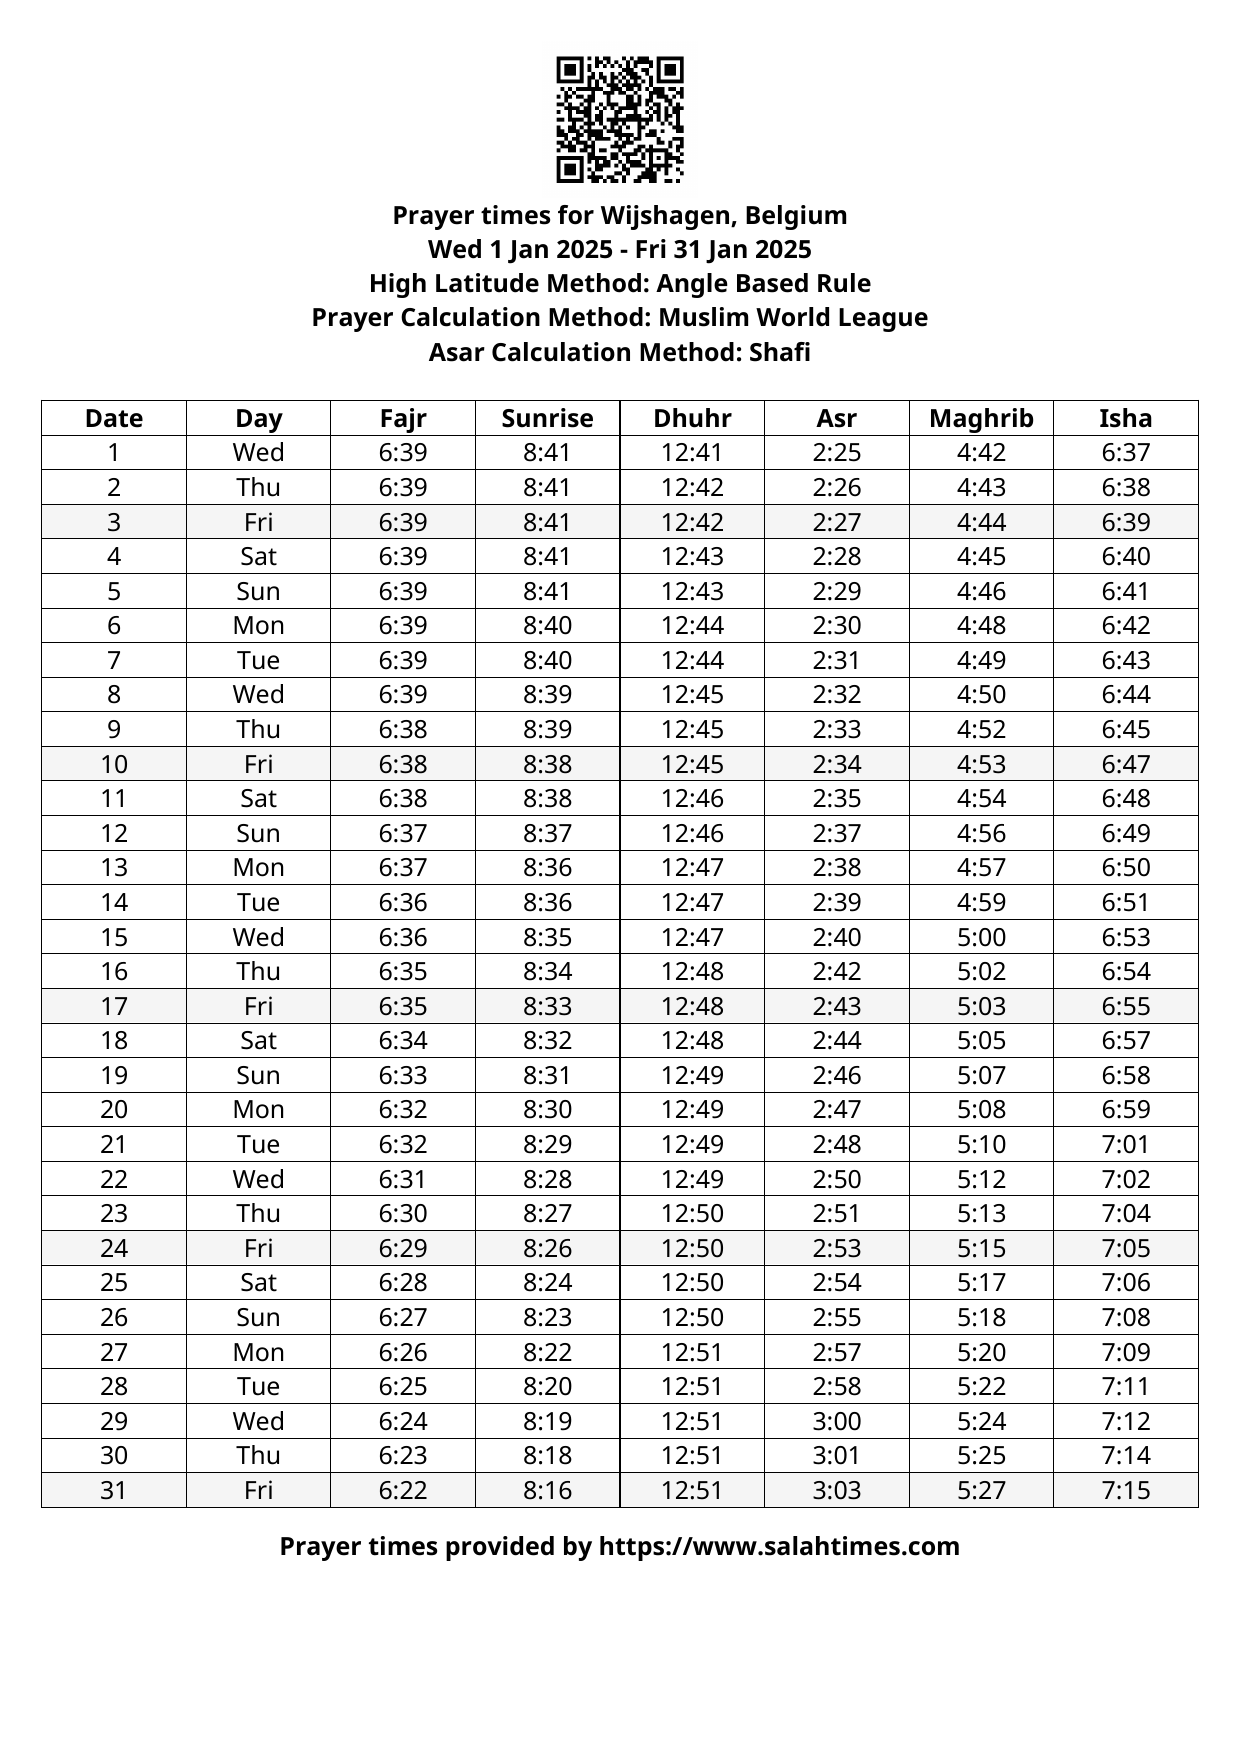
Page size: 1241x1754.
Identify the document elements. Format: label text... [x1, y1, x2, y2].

table_cell 7:11 [1054, 1369, 1198, 1403]
text Wed 1 Jan 2025 - Fri 31 Jan 2025 [42, 232, 1198, 266]
table_cell 6:47 [1054, 747, 1198, 780]
table_cell 12:46 [621, 781, 764, 815]
table_cell 8:29 [476, 1127, 619, 1161]
table_cell 8:28 [476, 1162, 619, 1195]
table_cell Mon [187, 1093, 330, 1126]
table_cell 3:03 [765, 1473, 909, 1507]
table_cell 8:39 [476, 712, 619, 746]
table_cell Thu [187, 954, 330, 988]
table_cell 7:02 [1054, 1162, 1198, 1195]
table_cell 6:22 [331, 1473, 475, 1507]
table_cell 12:42 [621, 470, 764, 504]
table_cell Wed [187, 920, 330, 953]
table_cell 6:57 [1054, 1024, 1198, 1057]
table_cell 2:47 [765, 1093, 909, 1126]
table_cell 2:57 [765, 1335, 909, 1368]
table_cell 8:41 [476, 470, 619, 504]
table_cell 5:17 [910, 1266, 1053, 1299]
table_header Asr [765, 401, 909, 434]
table_cell 6:39 [331, 470, 475, 504]
table_cell 8:23 [476, 1300, 619, 1334]
table_cell 30 [42, 1439, 186, 1472]
table_cell 2:38 [765, 851, 909, 884]
table_cell Wed [187, 1404, 330, 1437]
table_cell 6:49 [1054, 816, 1198, 849]
table_cell 6:39 [331, 539, 475, 573]
table_cell 2:50 [765, 1162, 909, 1195]
table_cell 2:48 [765, 1127, 909, 1161]
table_cell 5:18 [910, 1300, 1053, 1334]
table_cell 6:36 [331, 920, 475, 953]
table_cell 8:34 [476, 954, 619, 988]
table_cell 5:02 [910, 954, 1053, 988]
table_header Date [42, 401, 186, 434]
table_cell 6:29 [331, 1231, 475, 1264]
table_cell 2:34 [765, 747, 909, 780]
table_cell 8:37 [476, 816, 619, 849]
table_cell Sat [187, 539, 330, 573]
table_cell 12:50 [621, 1266, 764, 1299]
table_cell 8:40 [476, 643, 619, 677]
table_cell 12:49 [621, 1093, 764, 1126]
table_cell 12:44 [621, 609, 764, 642]
table_cell Mon [187, 851, 330, 884]
table_cell 7:14 [1054, 1439, 1198, 1472]
table_cell 2:37 [765, 816, 909, 849]
table_cell 24 [42, 1231, 186, 1264]
table_cell 5:15 [910, 1231, 1053, 1264]
table_cell 6:27 [331, 1300, 475, 1334]
table_cell 6:48 [1054, 781, 1198, 815]
table_cell 5:00 [910, 920, 1053, 953]
table_cell 6:37 [1054, 436, 1198, 469]
table_cell 4:46 [910, 574, 1053, 607]
table_cell 6:37 [331, 851, 475, 884]
table_cell 27 [42, 1335, 186, 1368]
table_cell 2:39 [765, 885, 909, 919]
table_cell 6:39 [331, 436, 475, 469]
table_cell 8:27 [476, 1196, 619, 1230]
table_cell 6:38 [331, 747, 475, 780]
table_cell 2:40 [765, 920, 909, 953]
table_cell 21 [42, 1127, 186, 1161]
table_cell 6:37 [331, 816, 475, 849]
text Prayer times for Wijshagen, Belgium [42, 198, 1198, 232]
table_cell 6:39 [331, 643, 475, 677]
table_cell Fri [187, 747, 330, 780]
table_cell 5:08 [910, 1093, 1053, 1126]
table_cell 6:42 [1054, 609, 1198, 642]
table_cell 12:45 [621, 712, 764, 746]
table_cell Wed [187, 678, 330, 711]
table_cell 4:54 [910, 781, 1053, 815]
table_cell Wed [187, 1162, 330, 1195]
table_cell 6:34 [331, 1024, 475, 1057]
table_cell 6:33 [331, 1058, 475, 1092]
table_cell 8:36 [476, 885, 619, 919]
table_cell 6:44 [1054, 678, 1198, 711]
table_cell 6:39 [1054, 505, 1198, 538]
table_header Sunrise [476, 401, 619, 434]
table_cell 4:56 [910, 816, 1053, 849]
table_cell 5:07 [910, 1058, 1053, 1092]
table_cell Thu [187, 1439, 330, 1472]
table_cell 7:15 [1054, 1473, 1198, 1507]
picture [542, 41, 699, 198]
table_cell 4:42 [910, 436, 1053, 469]
table_cell 4:50 [910, 678, 1053, 711]
table_cell 8:41 [476, 505, 619, 538]
table_cell 25 [42, 1266, 186, 1299]
text Prayer times provided by https://www.salahtimes.com [42, 1528, 1198, 1563]
table_cell 5:05 [910, 1024, 1053, 1057]
table_cell 6:31 [331, 1162, 475, 1195]
table_cell 8:16 [476, 1473, 619, 1507]
table_cell 2:30 [765, 609, 909, 642]
table_cell 12 [42, 816, 186, 849]
table_cell 12:49 [621, 1058, 764, 1092]
table_cell Sat [187, 781, 330, 815]
table_header Fajr [331, 401, 475, 434]
table_cell 6:38 [1054, 470, 1198, 504]
table_cell 4:53 [910, 747, 1053, 780]
table_cell 12:49 [621, 1127, 764, 1161]
table_cell 19 [42, 1058, 186, 1092]
table_cell 8:38 [476, 781, 619, 815]
table_cell Sun [187, 574, 330, 607]
table_cell 6:55 [1054, 989, 1198, 1022]
table_cell 2:25 [765, 436, 909, 469]
table_cell 6:25 [331, 1369, 475, 1403]
table_cell 15 [42, 920, 186, 953]
table_cell 4:43 [910, 470, 1053, 504]
table_cell 6:35 [331, 954, 475, 988]
table_cell 7:01 [1054, 1127, 1198, 1161]
table_cell Wed [187, 436, 330, 469]
table_cell 11 [42, 781, 186, 815]
table_cell 6:53 [1054, 920, 1198, 953]
table_cell 6:30 [331, 1196, 475, 1230]
table_cell 7:12 [1054, 1404, 1198, 1437]
table_cell 12:51 [621, 1404, 764, 1437]
table_cell 12:49 [621, 1162, 764, 1195]
table_cell 5 [42, 574, 186, 607]
table_cell 6:32 [331, 1093, 475, 1126]
table_cell 6:39 [331, 574, 475, 607]
table_cell 4:48 [910, 609, 1053, 642]
table_cell 13 [42, 851, 186, 884]
table_cell Tue [187, 1127, 330, 1161]
table_cell 5:10 [910, 1127, 1053, 1161]
table_cell 6:39 [331, 678, 475, 711]
table_cell Sun [187, 816, 330, 849]
table_cell 7:05 [1054, 1231, 1198, 1264]
table_cell 12:42 [621, 505, 764, 538]
table_cell 6:32 [331, 1127, 475, 1161]
table_header Maghrib [910, 401, 1053, 434]
table_cell 8 [42, 678, 186, 711]
table_cell 12:47 [621, 885, 764, 919]
table_cell Tue [187, 1369, 330, 1403]
table_cell 20 [42, 1093, 186, 1126]
table_cell 6:39 [331, 505, 475, 538]
table_cell 7:08 [1054, 1300, 1198, 1334]
table_cell Mon [187, 1335, 330, 1368]
table_cell 2:27 [765, 505, 909, 538]
table_cell 2:54 [765, 1266, 909, 1299]
table_cell 6:41 [1054, 574, 1198, 607]
table_cell 7:06 [1054, 1266, 1198, 1299]
table_cell 4:59 [910, 885, 1053, 919]
table_cell 2:35 [765, 781, 909, 815]
table_cell Thu [187, 470, 330, 504]
table_cell 17 [42, 989, 186, 1022]
table_cell 8:31 [476, 1058, 619, 1092]
table_cell 4:44 [910, 505, 1053, 538]
table_cell 2 [42, 470, 186, 504]
table_cell 2:26 [765, 470, 909, 504]
table_cell 8:35 [476, 920, 619, 953]
table_cell 12:51 [621, 1439, 764, 1472]
table_cell Mon [187, 609, 330, 642]
table_cell 5:03 [910, 989, 1053, 1022]
table_cell 12:45 [621, 678, 764, 711]
table_cell 5:25 [910, 1439, 1053, 1472]
table_header Isha [1054, 401, 1198, 434]
table_cell 12:50 [621, 1196, 764, 1230]
table_cell Sun [187, 1300, 330, 1334]
table_cell 12:46 [621, 816, 764, 849]
table_cell 2:46 [765, 1058, 909, 1092]
table_cell 28 [42, 1369, 186, 1403]
table_cell Sat [187, 1024, 330, 1057]
table_cell 2:29 [765, 574, 909, 607]
table_cell 6:45 [1054, 712, 1198, 746]
table_cell 8:41 [476, 539, 619, 573]
table_cell 6:26 [331, 1335, 475, 1368]
table_cell 8:41 [476, 574, 619, 607]
table_cell 29 [42, 1404, 186, 1437]
table_cell 5:20 [910, 1335, 1053, 1368]
text Prayer Calculation Method: Muslim World League [42, 300, 1198, 334]
table_cell 12:50 [621, 1300, 764, 1334]
table_cell 12:51 [621, 1369, 764, 1403]
table_cell 12:48 [621, 954, 764, 988]
table_cell 6:39 [331, 609, 475, 642]
table_cell 8:19 [476, 1404, 619, 1437]
table_cell 5:22 [910, 1369, 1053, 1403]
table_cell 8:24 [476, 1266, 619, 1299]
table_cell 6:23 [331, 1439, 475, 1472]
table_cell 2:55 [765, 1300, 909, 1334]
table_cell 9 [42, 712, 186, 746]
table_cell 12:48 [621, 1024, 764, 1057]
table_cell 6 [42, 609, 186, 642]
table_cell 6:50 [1054, 851, 1198, 884]
table_cell 8:26 [476, 1231, 619, 1264]
table_cell 2:42 [765, 954, 909, 988]
table_cell 12:43 [621, 539, 764, 573]
table_cell 12:41 [621, 436, 764, 469]
table_cell 18 [42, 1024, 186, 1057]
table_cell 6:40 [1054, 539, 1198, 573]
table_cell 12:44 [621, 643, 764, 677]
table_cell 6:58 [1054, 1058, 1198, 1092]
table_cell 7:09 [1054, 1335, 1198, 1368]
table_cell 4:57 [910, 851, 1053, 884]
table_cell 3:01 [765, 1439, 909, 1472]
table_cell 12:51 [621, 1473, 764, 1507]
table_cell 12:43 [621, 574, 764, 607]
table_cell 8:20 [476, 1369, 619, 1403]
table_cell Tue [187, 643, 330, 677]
table_cell Fri [187, 505, 330, 538]
table_cell 3 [42, 505, 186, 538]
table_cell 8:41 [476, 436, 619, 469]
text High Latitude Method: Angle Based Rule [42, 266, 1198, 300]
table_cell Fri [187, 1231, 330, 1264]
table_cell 5:24 [910, 1404, 1053, 1437]
table_cell 12:48 [621, 989, 764, 1022]
table_cell 8:36 [476, 851, 619, 884]
table_cell Thu [187, 1196, 330, 1230]
table_cell 14 [42, 885, 186, 919]
table_cell 2:44 [765, 1024, 909, 1057]
table_cell 16 [42, 954, 186, 988]
table_cell 6:35 [331, 989, 475, 1022]
table_cell 8:22 [476, 1335, 619, 1368]
table_cell 2:53 [765, 1231, 909, 1264]
table_cell 2:33 [765, 712, 909, 746]
table_cell 1 [42, 436, 186, 469]
table_cell 31 [42, 1473, 186, 1507]
table_cell 6:36 [331, 885, 475, 919]
table_cell 8:39 [476, 678, 619, 711]
table_cell 2:43 [765, 989, 909, 1022]
table_cell 26 [42, 1300, 186, 1334]
table_cell 2:51 [765, 1196, 909, 1230]
table_cell 8:32 [476, 1024, 619, 1057]
table_cell 8:18 [476, 1439, 619, 1472]
table_cell Fri [187, 1473, 330, 1507]
table_cell Thu [187, 712, 330, 746]
table_cell 22 [42, 1162, 186, 1195]
table_cell 5:27 [910, 1473, 1053, 1507]
table_cell Sat [187, 1266, 330, 1299]
table_cell 12:51 [621, 1335, 764, 1368]
table_cell 12:47 [621, 920, 764, 953]
table_cell 6:51 [1054, 885, 1198, 919]
table_cell Tue [187, 885, 330, 919]
table_cell 6:24 [331, 1404, 475, 1437]
table_cell 2:28 [765, 539, 909, 573]
table_header Day [187, 401, 330, 434]
table_cell 2:32 [765, 678, 909, 711]
table_cell 23 [42, 1196, 186, 1230]
table_cell 2:31 [765, 643, 909, 677]
table_cell 4:45 [910, 539, 1053, 573]
table_cell 6:54 [1054, 954, 1198, 988]
table_cell 8:30 [476, 1093, 619, 1126]
table_cell 5:13 [910, 1196, 1053, 1230]
table_cell 4 [42, 539, 186, 573]
table_cell 6:38 [331, 781, 475, 815]
table_cell 3:00 [765, 1404, 909, 1437]
table_cell 12:50 [621, 1231, 764, 1264]
table_cell 8:38 [476, 747, 619, 780]
table_cell 6:28 [331, 1266, 475, 1299]
table_cell 2:58 [765, 1369, 909, 1403]
table_cell 8:40 [476, 609, 619, 642]
table_cell 6:43 [1054, 643, 1198, 677]
table_cell 4:52 [910, 712, 1053, 746]
table_cell 8:33 [476, 989, 619, 1022]
table_cell 10 [42, 747, 186, 780]
table_cell Sun [187, 1058, 330, 1092]
table_cell 5:12 [910, 1162, 1053, 1195]
table_cell 12:45 [621, 747, 764, 780]
table_cell 6:38 [331, 712, 475, 746]
table_cell 4:49 [910, 643, 1053, 677]
text Asar Calculation Method: Shafi [42, 334, 1198, 368]
table_cell Fri [187, 989, 330, 1022]
table_cell 6:59 [1054, 1093, 1198, 1126]
table_cell 12:47 [621, 851, 764, 884]
table_cell 7:04 [1054, 1196, 1198, 1230]
table_cell 7 [42, 643, 186, 677]
table_header Dhuhr [621, 401, 764, 434]
